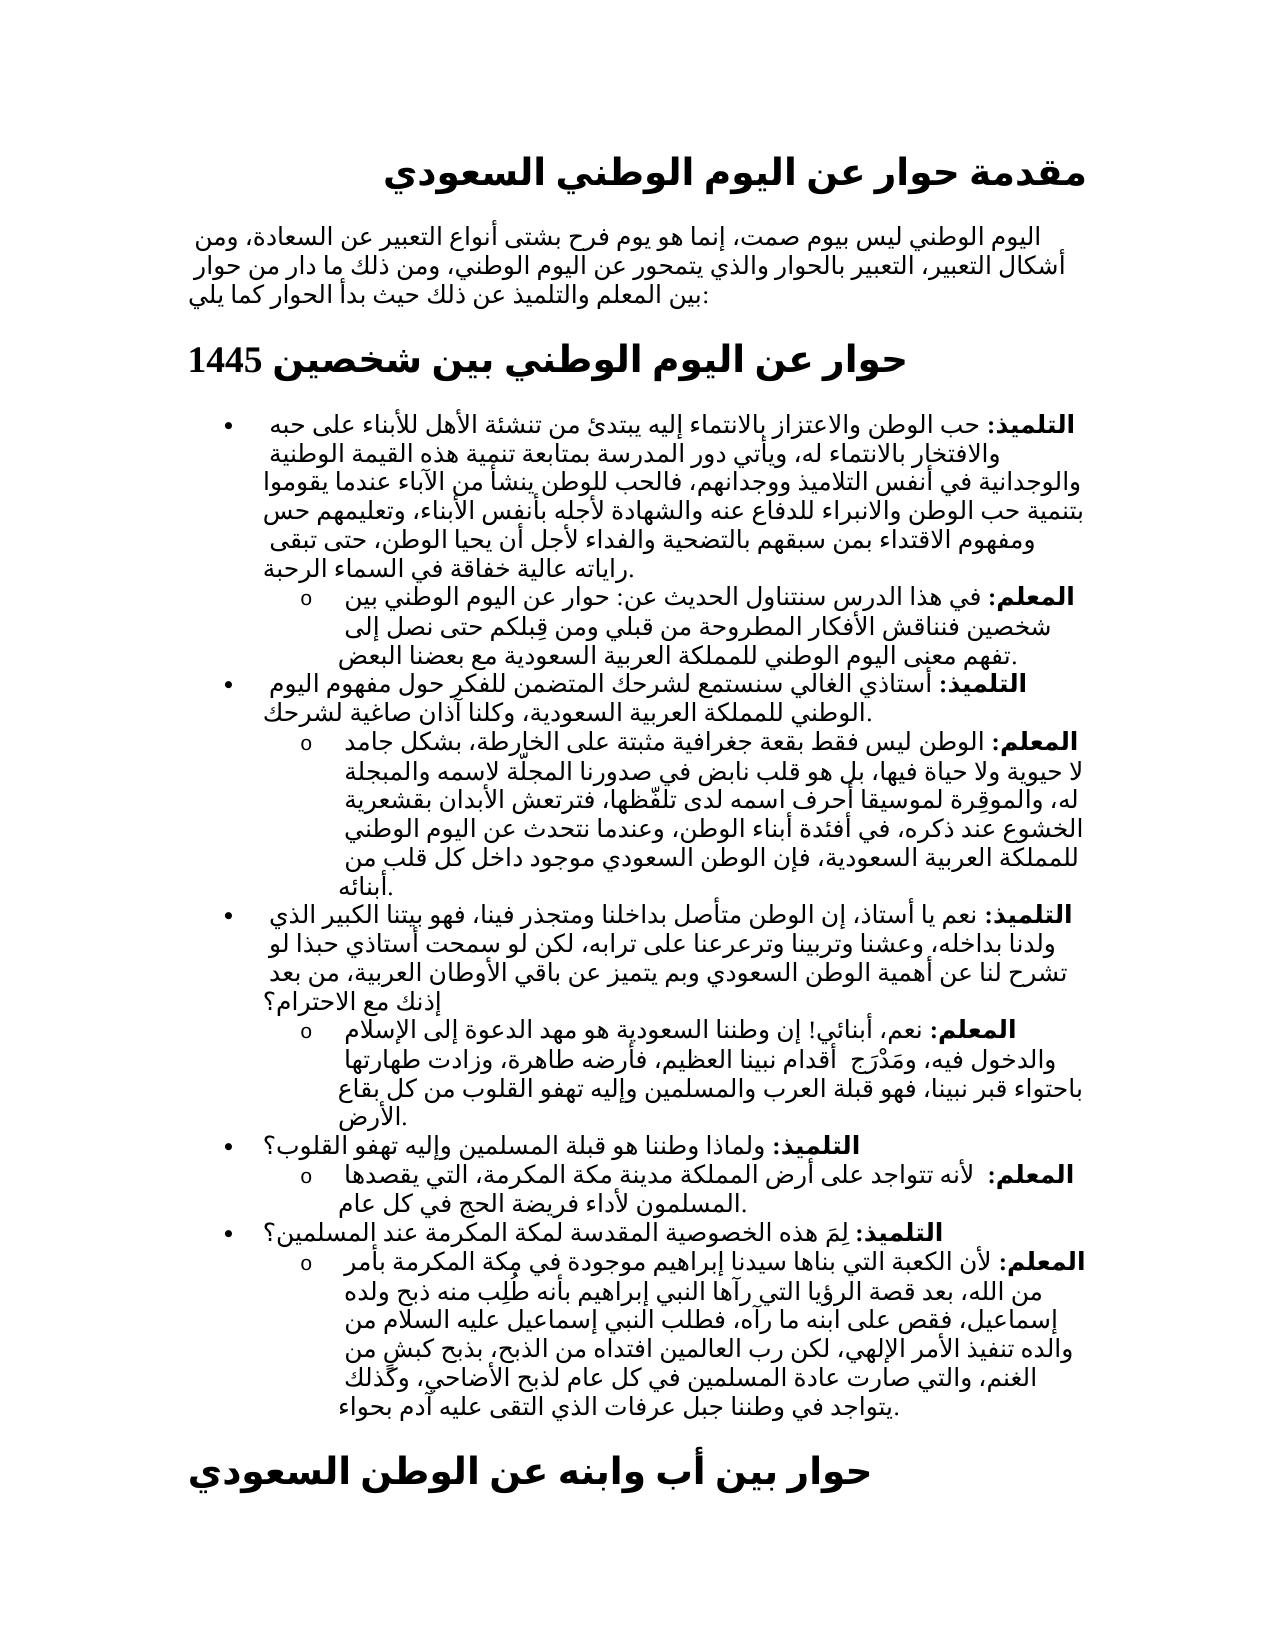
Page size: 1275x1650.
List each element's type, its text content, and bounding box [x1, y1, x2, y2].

list المعلم: الوطن ليس فقط بقعة جغرافية مثبتة على الخارطة، بشكل جامد لا حيوية ولا حياة فيها، بل هو قلب نابض في صدورنا المجلّة لاسمه والمبجلة له، والموقِرة لموسيقا أحرف اسمه لدى تلفّظها، فترتعش الأبدان بقشعرية الخشوع عند ذكره، في أفئدة أبناء الوطن، وعندما نتحدث عن اليوم الوطني للمملكة العربية السعودية، فإن الوطن السعودي موجود داخل كل قلب من أبنائه. [300, 727, 1087, 900]
text اليوم الوطني ليس بيوم صمت، إنما هو يوم فرح بشتى أنواع التعبير عن السعادة، ومن أشكال التعبير، التعبير بالحوار والذي يتمحور عن اليوم الوطني، ومن ذلك ما دار من حوار بين المعلم والتلميذ عن ذلك حيث بدأ الحوار كما يلي: [187, 222, 1087, 308]
list المعلم: نعم، أبنائي! إن وطننا السعودية هو مهد الدعوة إلى الإسلام والدخول فيه، ومَدْرَج أقدام نبينا العظيم، فأرضه طاهرة، وزادت طهارتها باحتواء قبر نبينا، فهو قبلة العرب والمسلمين وإليه تهفو القلوب من كل بقاع الأرض. [300, 1015, 1087, 1131]
list المعلم: لأن الكعبة التي بناها سيدنا إبراهيم موجودة في مكة المكرمة بأمر من الله، بعد قصة الرؤيا التي رآها النبي إبراهيم بأنه طُلِب منه ذبح ولده إسماعيل، فقص على ابنه ما رآه، فطلب النبي إسماعيل عليه السلام من والده تنفيذ الأمر الإلهي، لكن رب العالمين افتداه من الذبح، بذبح كبشٍ من الغنم، والتي صارت عادة المسلمين في كل عام لذبح الأضاحي، وكذلك يتواجد في وطننا جبل عرفات الذي التقى عليه آدم بحواء. [300, 1247, 1087, 1420]
list التلميذ: ولماذا وطننا هو قبلة المسلمين وإليه تهفو القلوب؟ [225, 1131, 1087, 1160]
list التلميذ: أستاذي الغالي سنستمع لشرحك المتضمن للفكر حول مفهوم اليوم الوطني للمملكة العربية السعودية، وكلنا آذان صاغية لشرحك. [225, 669, 1087, 727]
text حوار عن اليوم الوطني بين شخصين 1445 [187, 338, 1087, 381]
list المعلم: لأنه تتواجد على أرض المملكة مدينة مكة المكرمة، التي يقصدها المسلمون لأداء فريضة الحج في كل عام. [300, 1160, 1087, 1218]
list التلميذ: لِمَ هذه الخصوصية المقدسة لمكة المكرمة عند المسلمين؟ [225, 1218, 1087, 1247]
list المعلم: في هذا الدرس سنتناول الحديث عن: حوار عن اليوم الوطني بين شخصين فنناقش الأفكار المطروحة من قبلي ومن قِبلكم حتى نصل إلى تفهم معنى اليوم الوطني للمملكة العربية السعودية مع بعضنا البعض. [300, 582, 1087, 669]
list التلميذ: حب الوطن والاعتزاز بالانتماء إليه يبتدئ من تنشئة الأهل للأبناء على حبه والافتخار بالانتماء له، ويأتي دور المدرسة بمتابعة تنمية هذه القيمة الوطنية والوجدانية في أنفس التلاميذ ووجدانهم، فالحب للوطن ينشأ من الآباء عندما يقوموا بتنمية حب الوطن والانبراء للدفاع عنه والشهادة لأجله بأنفس الأبناء، وتعليمهم حس ومفهوم الاقتداء بمن سبقهم بالتضحية والفداء لأجل أن يحيا الوطن، حتى تبقى راياته عالية خفاقة في السماء الرحبة. [225, 410, 1087, 582]
text حوار بين أب وابنه عن الوطن السعودي [187, 1449, 1087, 1493]
list التلميذ: نعم يا أستاذ، إن الوطن متأصل بداخلنا ومتجذر فينا، فهو بيتنا الكبير الذي ولدنا بداخله، وعشنا وتربينا وترعرعنا على ترابه، لكن لو سمحت أستاذي حبذا لو تشرح لنا عن أهمية الوطن السعودي وبم يتميز عن باقي الأوطان العربية، من بعد إذنك مع الاحترام؟ [225, 900, 1087, 1015]
text مقدمة حوار عن اليوم الوطني السعودي [187, 150, 1087, 193]
